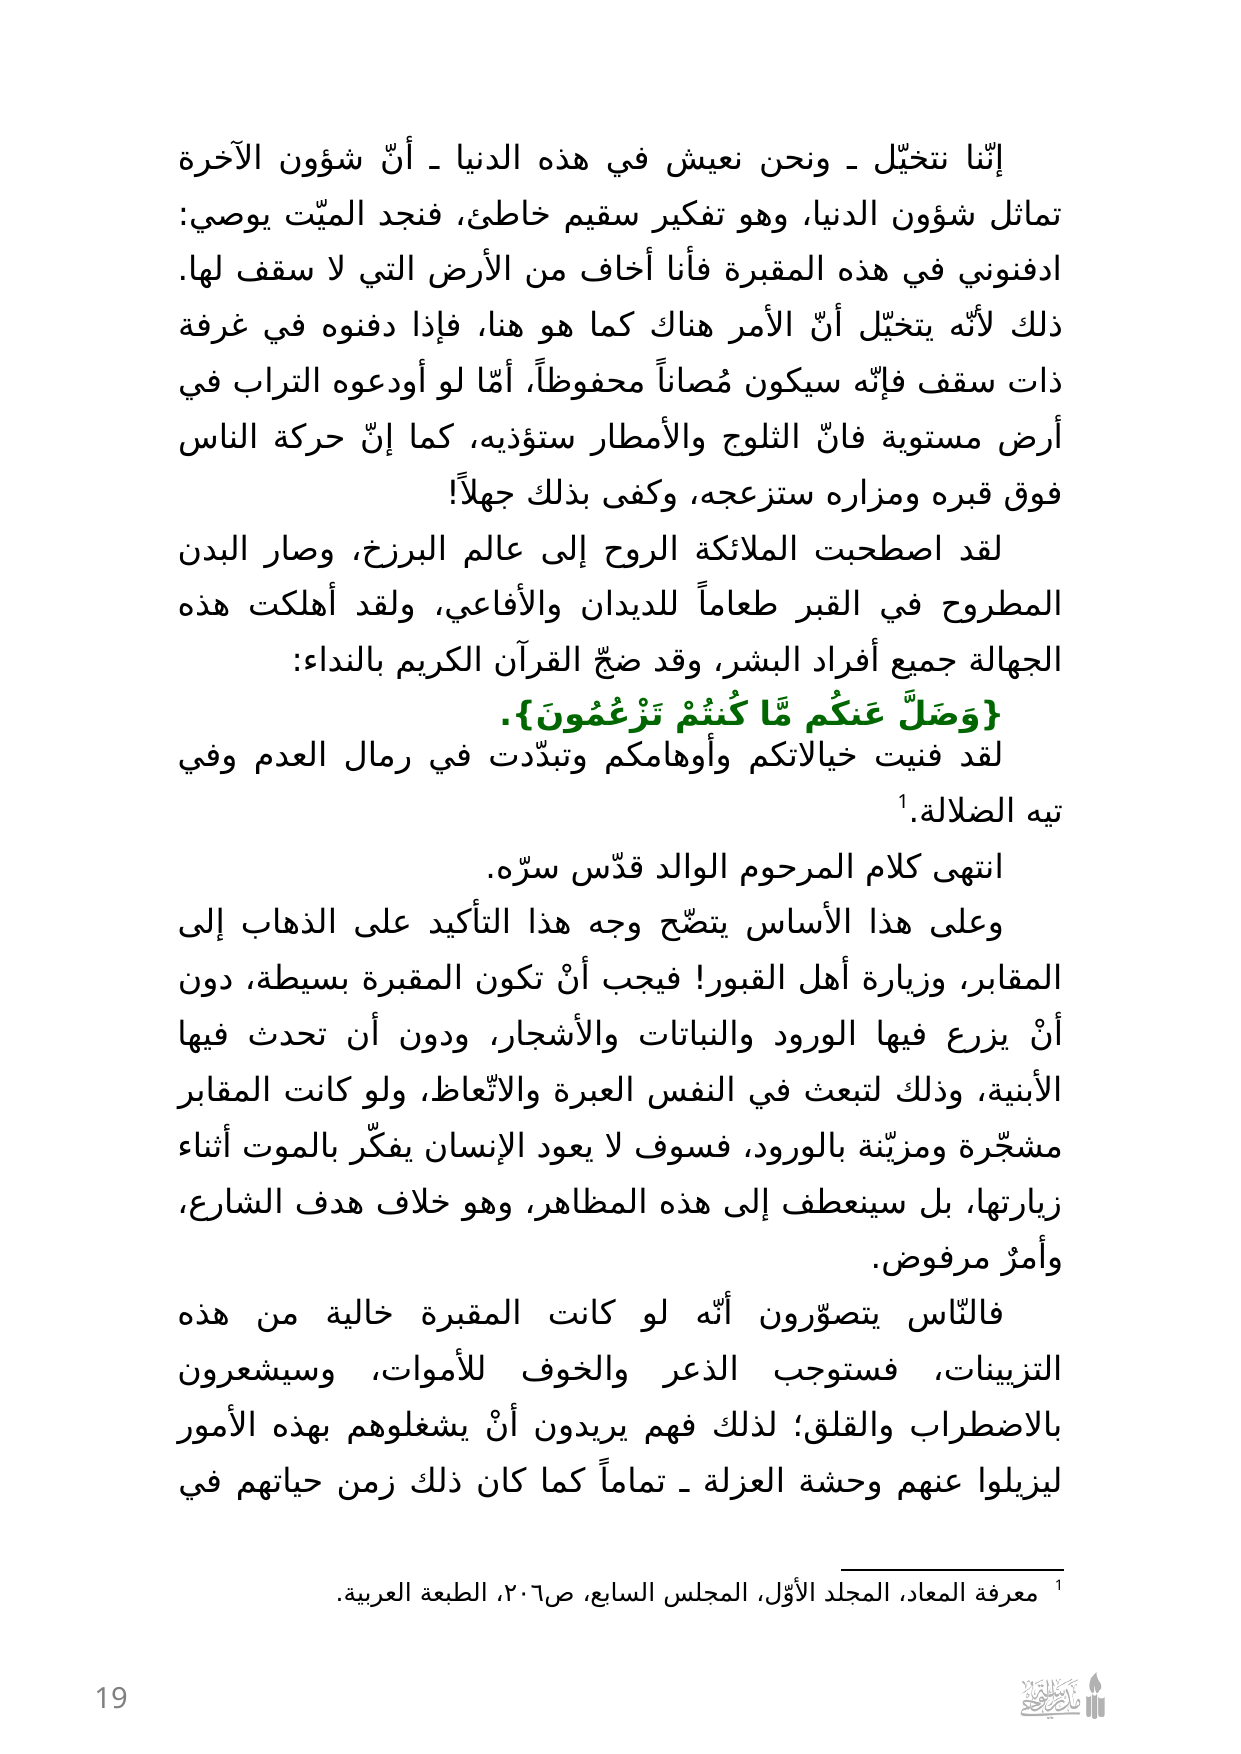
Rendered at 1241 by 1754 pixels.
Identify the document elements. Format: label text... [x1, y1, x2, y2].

text لقد اصطحبت الملائكة الروح إلى عالم البرزخ، وصار البدن المطروح في القبر طعاماً للديدان والأفاعي، ولقد أهلكت هذه الجهالة جميع أفراد البشر، وقد ضجّ القرآن الكريم بالنداء: [177, 527, 1063, 694]
text وعلى هذا الأساس يتضّح وجه هذا التأكيد على الذهاب إلى المقابر، وزيارة أهل القبور! فيجب أنْ تكون المقبرة بسيطة، دون أنْ يزرع فيها الورود والنباتات والأشجار، ودون أن تحدث فيها الأبنية، وذلك لتبعث في النفس العبرة والاتّعاظ، ولو كانت المقابر مشجّرة ومزيّنة بالورود، فسوف لا يعود الإنسان يفكّر بالموت أثناء زيارتها، بل سينعطف إلى هذه المظاهر، وهو خلاف هدف الشارع، وأمرٌ مرفوض. [177, 901, 1063, 1291]
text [177, 1291, 1063, 1515]
picture [1020, 1672, 1105, 1719]
text انتهى كلام المرحوم الوالد قدّس سرّه. [177, 845, 1063, 901]
text إنّنا نتخيّل ـ ونحن نعيش في هذه الدنيا ـ أنّ شؤون الآخرة تماثل شؤون الدنيا، وهو تفكير سقيم خاطئ، فنجد الميّت يوصي: ادفنوني في هذه المقبرة فأنا أخاف من الأرض التي لا سقف لها. ذلك لأنّه يتخيّل أنّ الأمر هناك كما هو هنا، فإذا دفنوه في غرفة ذات سقف فإنّه سيكون مُصاناً محفوظاً، أمّا لو أودعوه التراب في أرض مستوية فانّ الثلوج والأمطار ستؤذيه، كما إنّ حركة الناس فوق قبره ومزاره ستزعجه، وكفى بذلك جهلاً! [177, 136, 1063, 527]
text {وَضَلَّ عَنكُم مَّا كُنتُمْ تَزْعُمُونَ}. [177, 694, 1063, 733]
text لقد فنيت خيالاتكم وأوهامكم وتبدّدت في رمال العدم وفي تيه الضلالة. [177, 733, 1063, 845]
